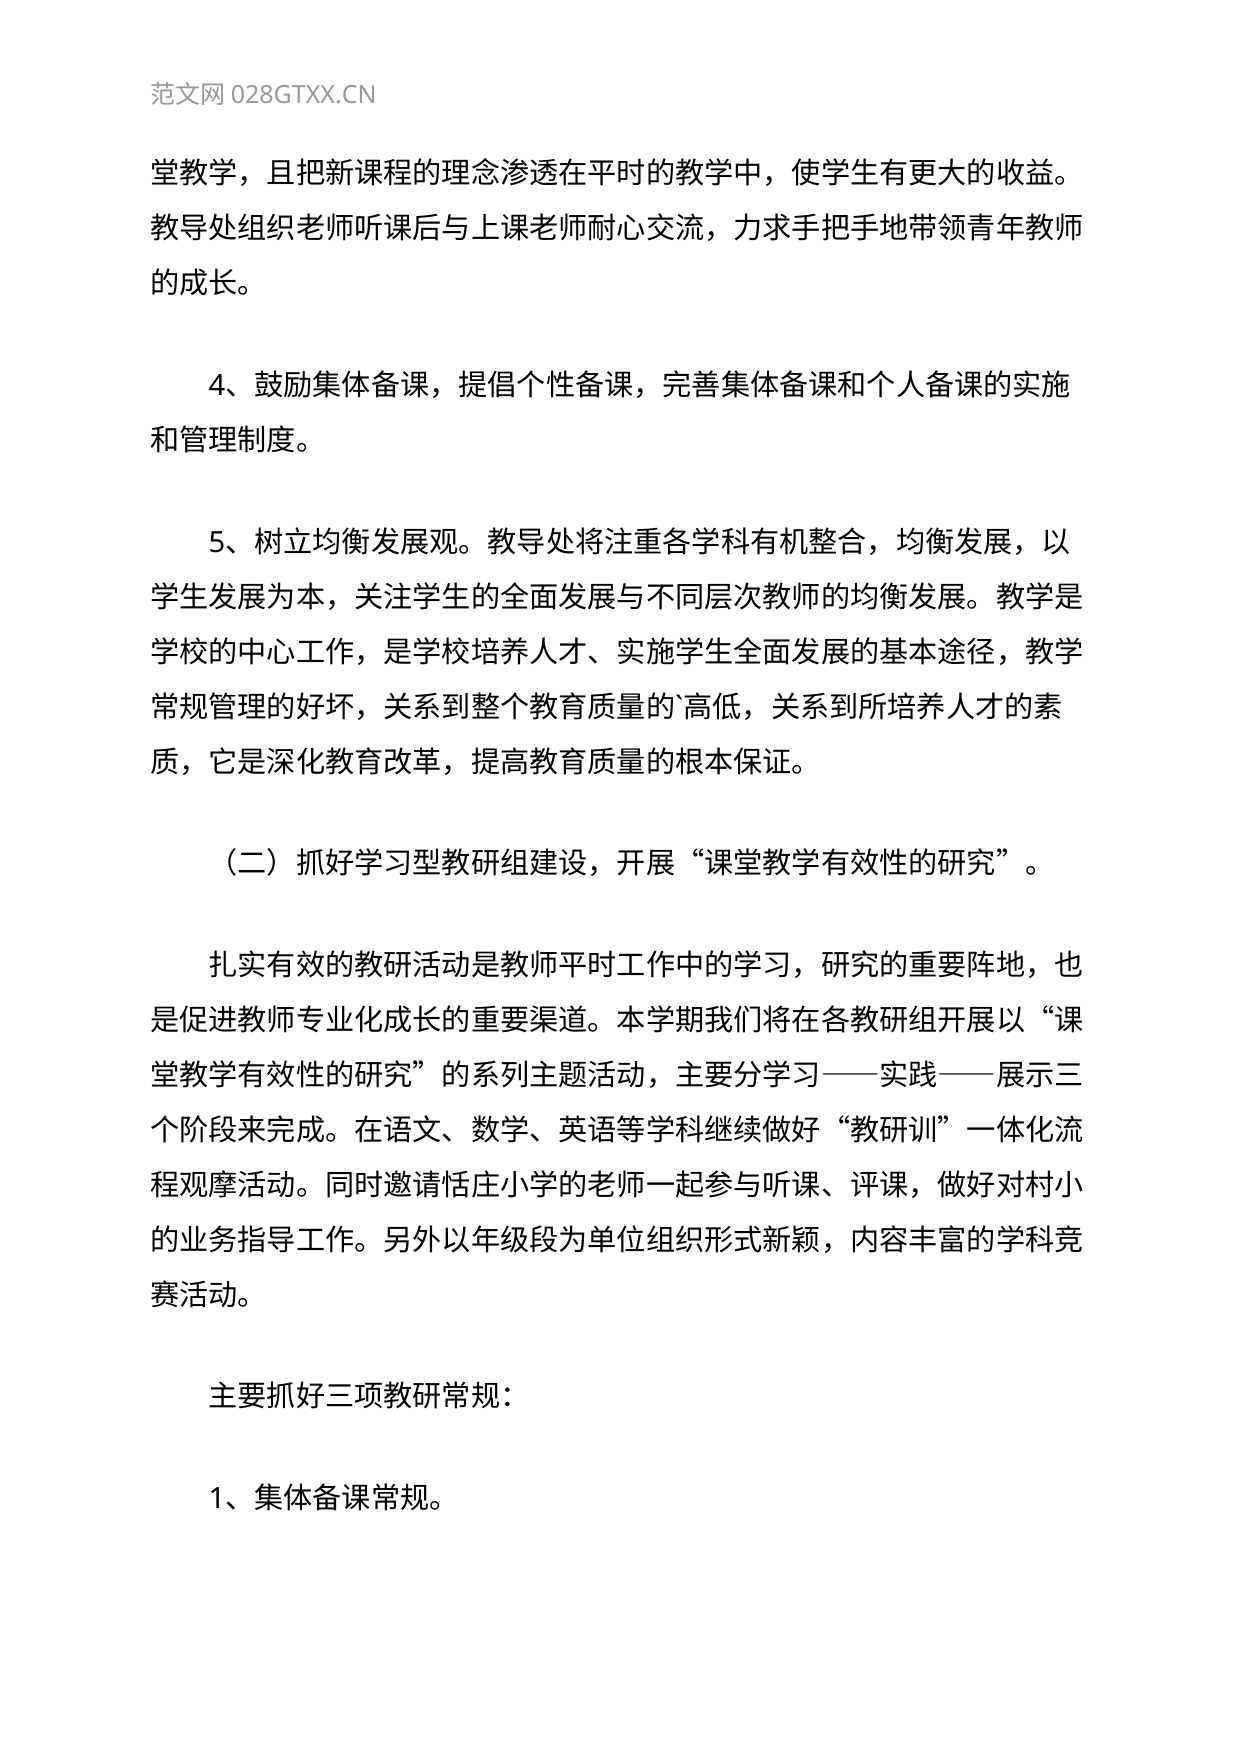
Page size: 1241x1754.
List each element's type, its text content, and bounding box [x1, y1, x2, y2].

text 4、鼓励集体备课，提倡个性备课，完善集体备课和个人备课的实施和管理制度。 [150, 362, 1090, 459]
text （二）抓好学习型教研组建设，开展“课堂教学有效性的研究”。 [150, 840, 1090, 882]
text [150, 150, 1090, 302]
text 扎实有效的教研活动是教师平时工作中的学习，研究的重要阵地，也是促进教师专业化成长的重要渠道。本学期我们将在各教研组开展以“课堂教学有效性的研究”的系列主题活动，主要分学习——实践——展示三个阶段来完成。在语文、数学、英语等学科继续做好“教研训”一体化流程观摩活动。同时邀请恬庄小学的老师一起参与听课、评课，做好对村小的业务指导工作。另外以年级段为单位组织形式新颖，内容丰富的学科竞赛活动。 [150, 942, 1090, 1313]
text 主要抓好三项教研常规： [150, 1373, 1090, 1415]
text 5、树立均衡发展观。教导处将注重各学科有机整合，均衡发展，以学生发展为本，关注学生的全面发展与不同层次教师的均衡发展。教学是学校的中心工作，是学校培养人才、实施学生全面发展的基本途径，教学常规管理的好坏，关系到整个教育质量的`高低，关系到所培养人才的素质，它是深化教育改革，提高教育质量的根本保证。 [150, 518, 1090, 780]
text 1、集体备课常规。 [150, 1474, 1090, 1517]
